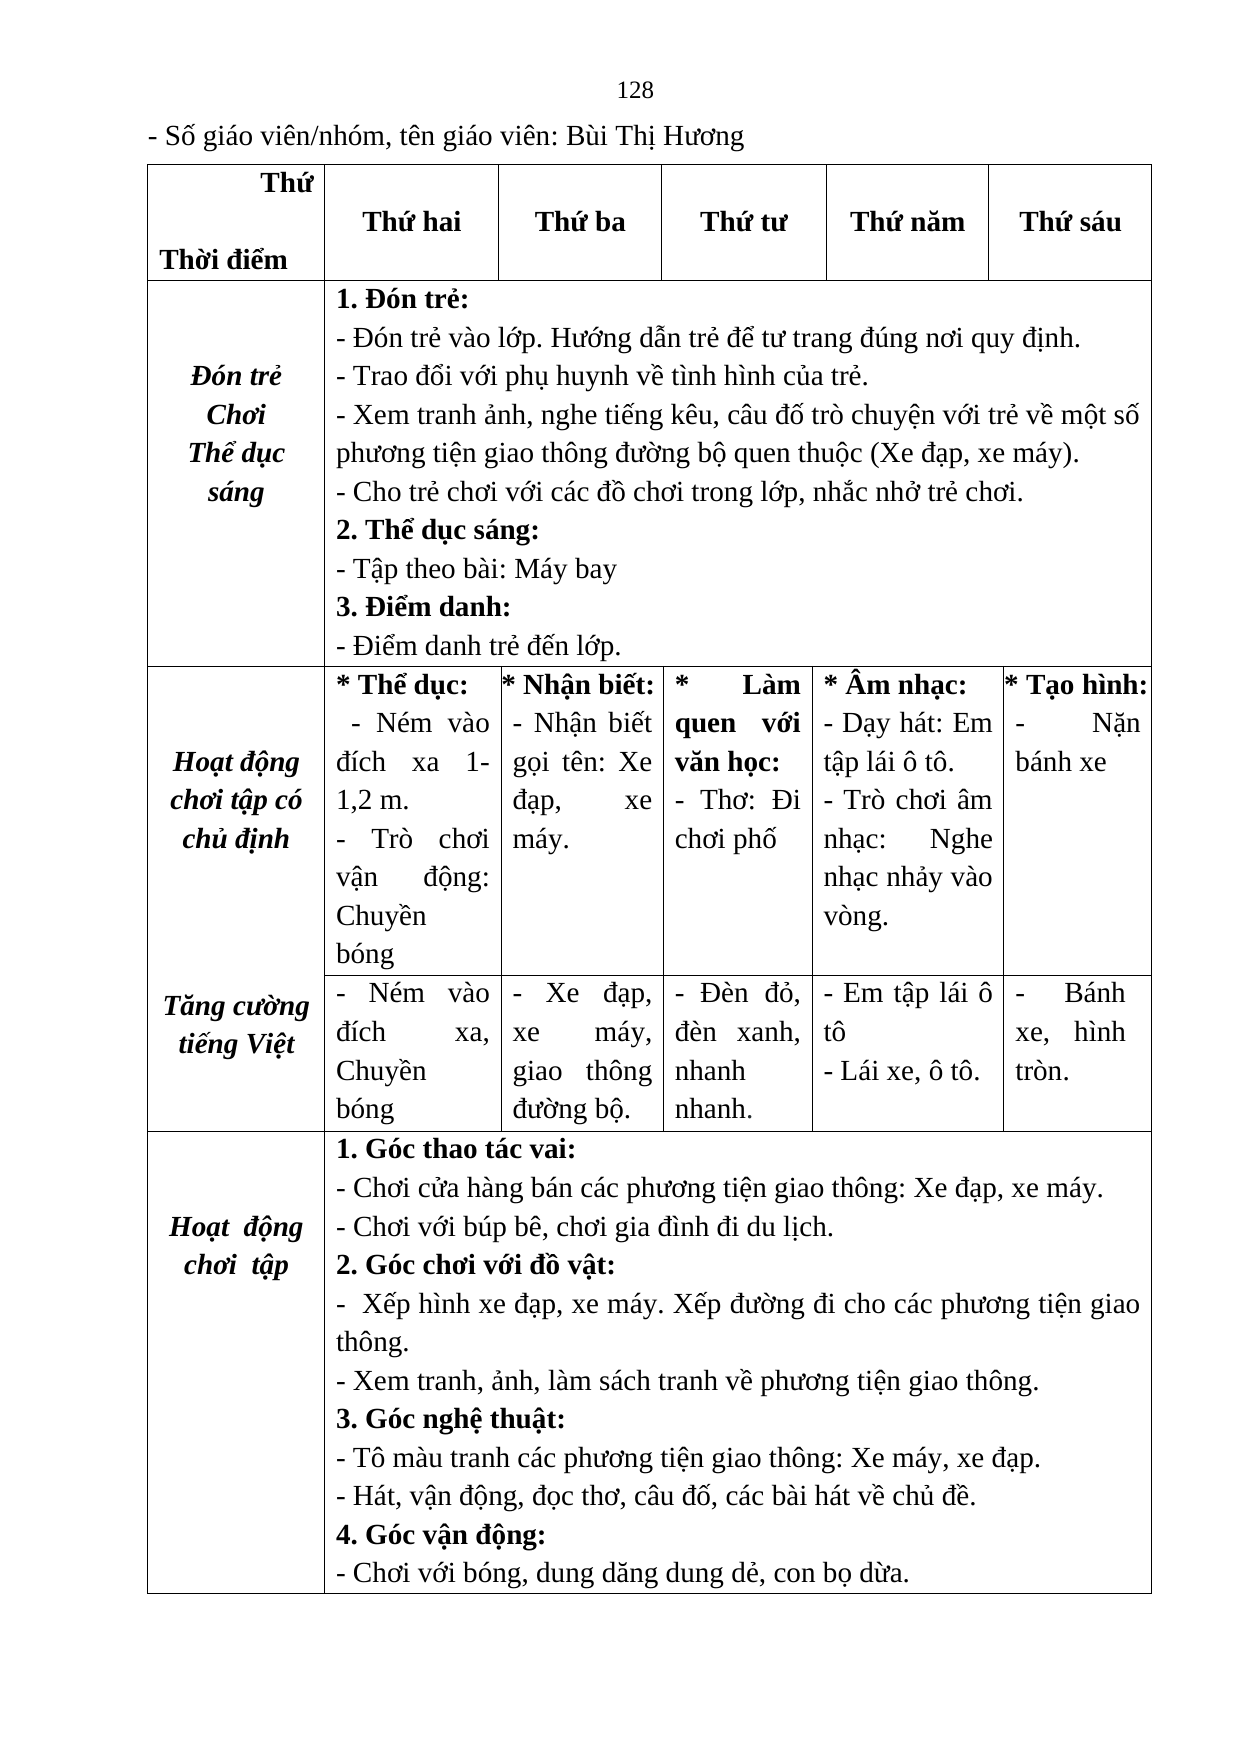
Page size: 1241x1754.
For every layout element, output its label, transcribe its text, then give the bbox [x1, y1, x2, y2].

table_cell * Âm nhạc: - Dạy hát: Em tập lái ô tô. - Trò chơi âm nhạc: Nghe nhạc nhảy vào vòng. [813, 667, 1003, 974]
table_cell Hoạt động chơi tập có chủ định Tăng cường tiếng Việt [148, 667, 324, 1131]
table_header Thứ năm [827, 165, 988, 280]
table_cell * Nhận biết: - Nhận biết gọi tên: Xe đạp, xe máy. [502, 667, 663, 974]
text - Số giáo viên/nhóm, tên giáo viên: Bùi Thị Hương [148, 118, 1152, 152]
table_cell - Ném vào đích xa, Chuyền bóng [325, 976, 501, 1131]
table_header Thứ Thời điểm [148, 165, 324, 280]
table_cell * Tạo hình: - Nặn bánh xe [1004, 667, 1151, 974]
table_header Thứ tư [662, 165, 826, 280]
table_cell * Thể dục: - Ném vào đích xa 1- 1,2 m. - Trò chơi vận động: Chuyền bóng [325, 667, 501, 974]
table_header Thứ sáu [989, 165, 1151, 280]
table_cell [148, 1132, 324, 1593]
table_cell - Xe đạp, xe máy, giao thông đường bộ. [502, 976, 663, 1131]
table_cell - Em tập lái ô tô - Lái xe, ô tô. [813, 976, 1003, 1131]
table_cell - Đèn đỏ, đèn xanh, nhanh nhanh. [664, 976, 812, 1131]
table_cell - Bánh xe, hình tròn. [1004, 976, 1151, 1131]
table_cell 1. Góc thao tác vai: - Chơi cửa hàng bán các phương tiện giao thông: Xe đạp, xe máy. - Chơi với búp bê, chơi gia đình đi du lịch. 2. Góc chơi với đồ vật: - Xếp hình xe đạp, xe máy. Xếp đường đi cho các phương tiện giao thông. - Xem tranh, ảnh, làm sách tranh về phương tiện giao thông. 3. Góc nghệ thuật: - Tô màu tranh các phương tiện giao thông: Xe máy, xe đạp. - Hát, vận động, đọc thơ, câu đố, các bài hát về chủ đề. 4. Góc vận động: - Chơi với bóng, dung dăng dung dẻ, con bọ dừa. [325, 1132, 1151, 1593]
table_cell * Làm quen với văn học: - Thơ: Đi chơi phố [664, 667, 812, 974]
table_cell 1. Đón trẻ: - Đón trẻ vào lớp. Hướng dẫn trẻ để tư trang đúng nơi quy định. - Trao đổi với phụ huynh về tình hình của trẻ. - Xem tranh ảnh, nghe tiếng kêu, câu đố trò chuyện với trẻ về một số phương tiện giao thông đường bộ quen thuộc (Xe đạp, xe máy). - Cho trẻ chơi với các đồ chơi trong lớp, nhắc nhở trẻ chơi. 2. Thể dục sáng: - Tập theo bài: Máy bay 3. Điểm danh: - Điểm danh trẻ đến lớp. [325, 281, 1151, 666]
table_header Thứ ba [499, 165, 661, 280]
table_header Thứ hai [325, 165, 498, 280]
table_cell Đón trẻ Chơi Thể dục sáng [148, 281, 324, 666]
